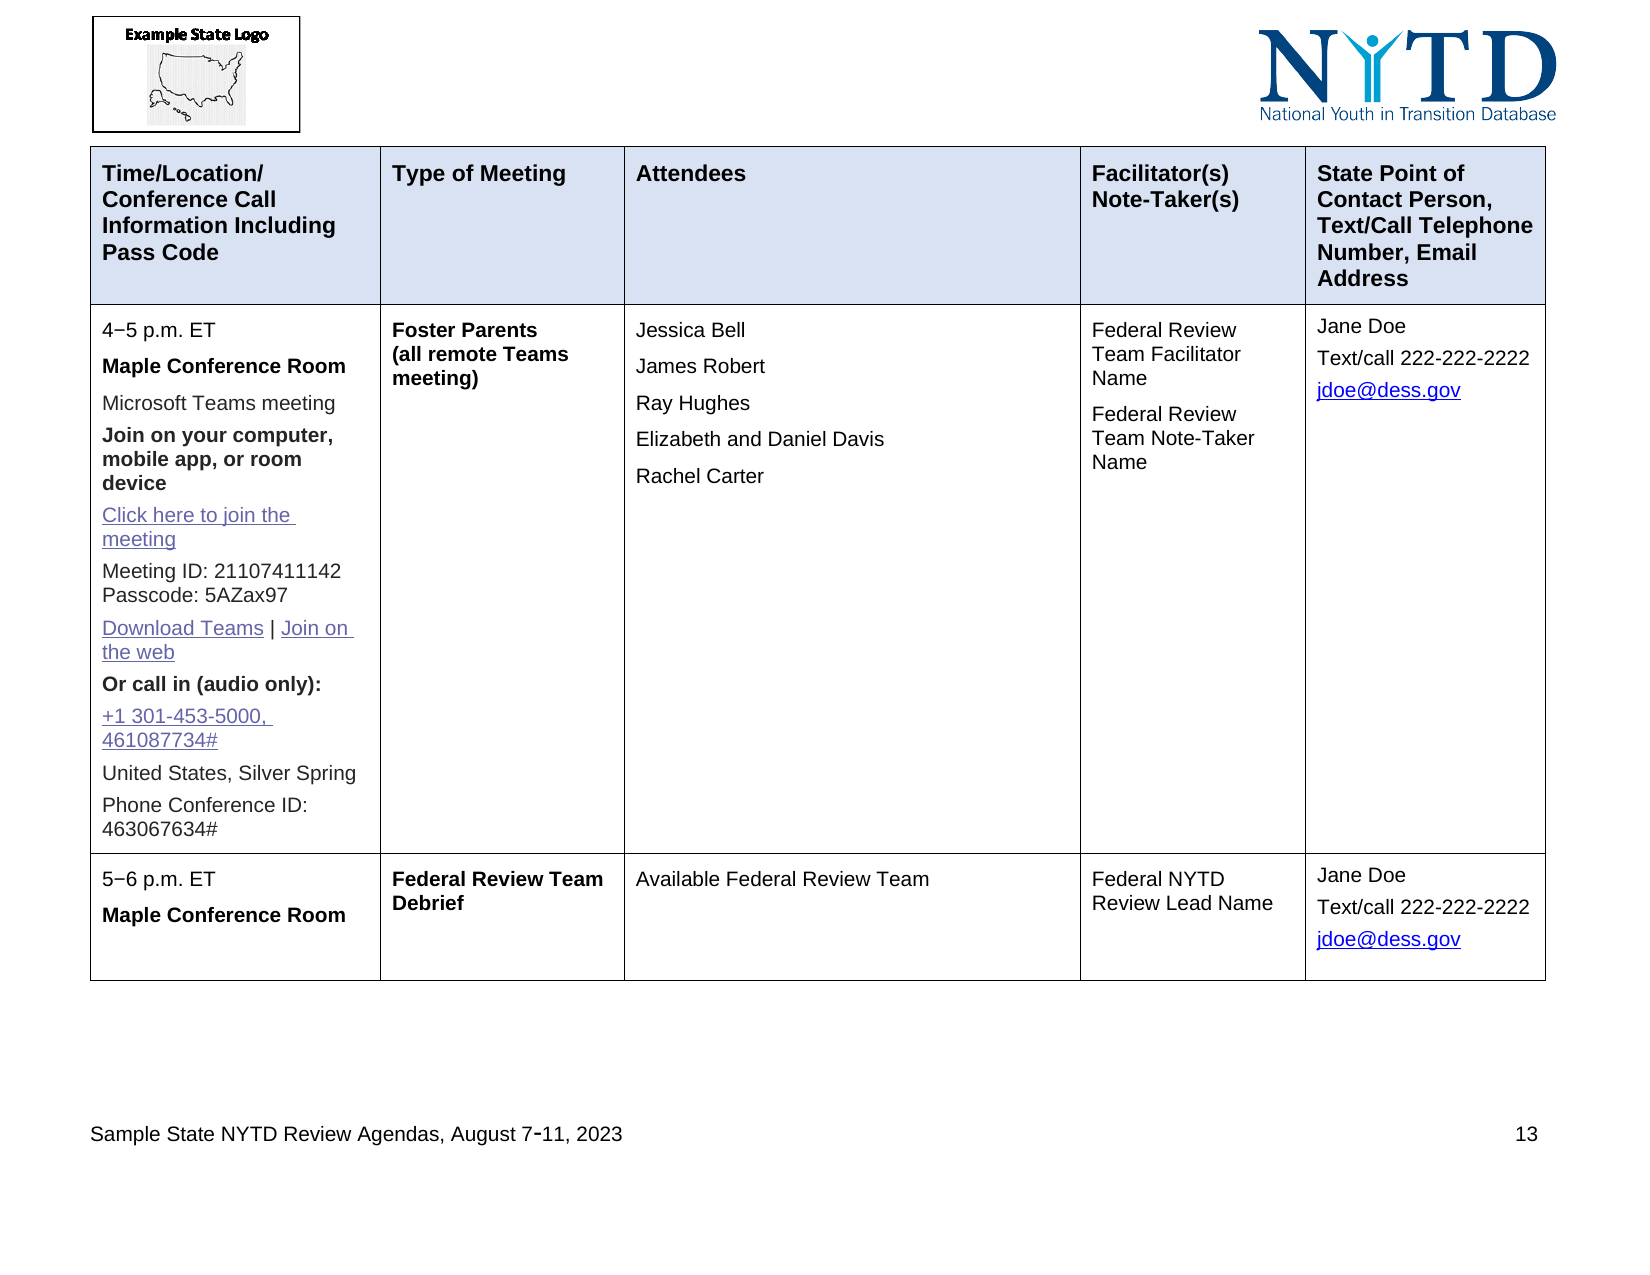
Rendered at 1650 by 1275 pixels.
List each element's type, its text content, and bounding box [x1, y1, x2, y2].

table_header Time/Location/ Conference Call Information Including Pass Code [91, 147, 380, 304]
table_cell Jessica Bell James Robert Ray Hughes Elizabeth and Daniel Davis Rachel Carter [625, 305, 1080, 853]
table_cell Jane Doe Text/call 222-222-2222 jdoe@dess.gov [1306, 854, 1545, 979]
table_cell Federal Review Team Facilitator Name Federal Review Team Note-Taker Name [1081, 305, 1305, 853]
table_header Type of Meeting [381, 147, 624, 304]
picture [1250, 22, 1563, 127]
table_cell Federal Review Team Debrief [381, 854, 624, 979]
table_cell Federal NYTD Review Lead Name [1081, 854, 1305, 979]
table_header State Point of Contact Person, Text/Call Telephone Number, Email Address [1306, 147, 1545, 304]
table_cell Foster Parents (all remote Teams meeting) [381, 305, 624, 853]
picture [92, 16, 301, 134]
table_cell 5−6 p.m. ET Maple Conference Room [91, 854, 380, 979]
table_header Attendees [625, 147, 1080, 304]
table_cell Jane Doe Text/call 222-222-2222 jdoe@dess.gov [1306, 305, 1545, 853]
table_cell 4−5 p.m. ET Maple Conference Room Microsoft Teams meeting Join on your computer, mobile app, or room device Click here to join the meeting Meeting ID: 21107411142 Passcode: 5AZax97 Download Teams | Join on the web Or call in (audio only): +1 301-453-5000, 461087734# United States, Silver Spring Phone Conference ID: 463067634# [91, 305, 380, 853]
table_cell Available Federal Review Team [625, 854, 1080, 979]
table_header Facilitator(s) Note-Taker(s) [1081, 147, 1305, 304]
